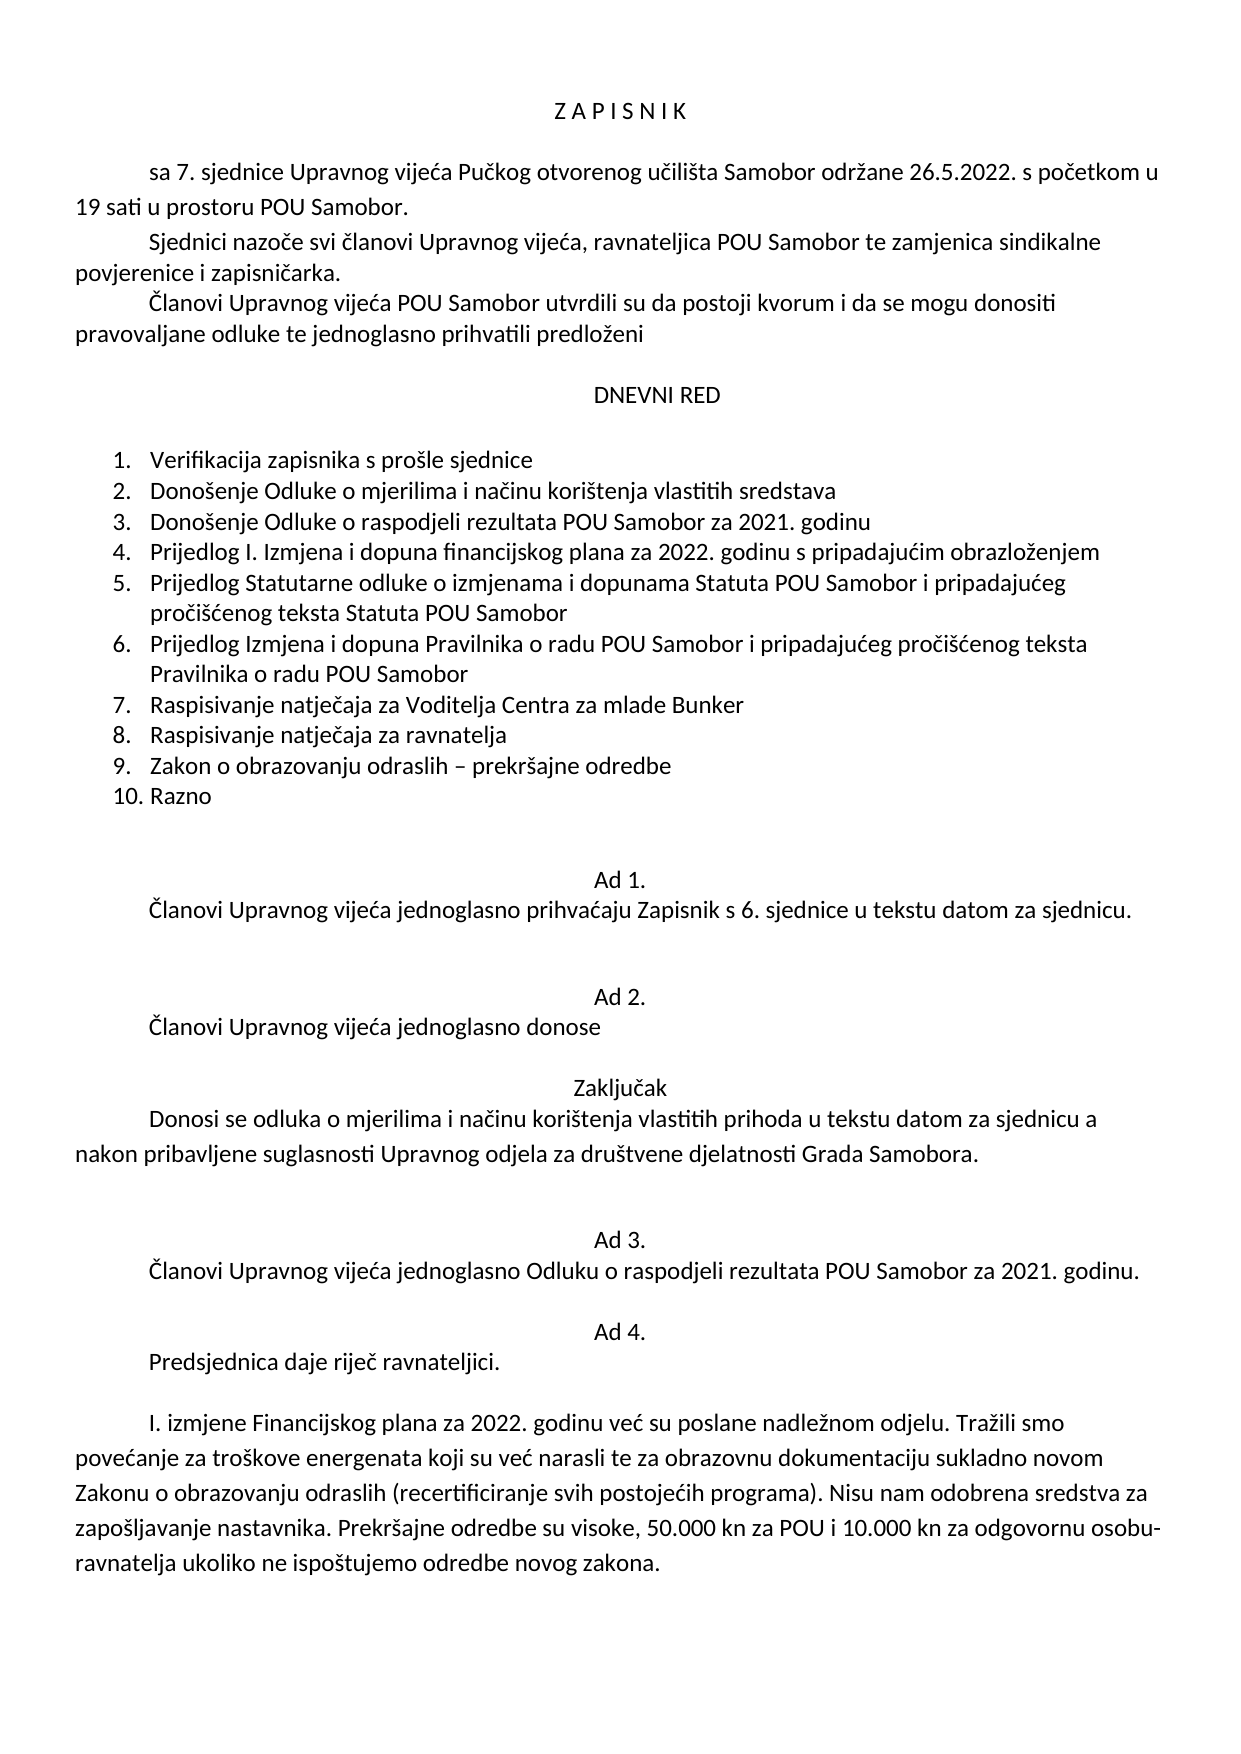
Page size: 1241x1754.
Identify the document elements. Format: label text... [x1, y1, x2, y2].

text Z A P I S N I K [75, 96, 1165, 126]
text Članovi Upravnog vijeća POU Samobor utvrdili su da postoji kvorum i da se mogu donositi pravovaljane odluke te jednoglasno prihvatili predloženi [75, 288, 1165, 349]
text Donosi se odluka o mjerilima i načinu korištenja vlastitih prihoda u tekstu datom za sjednicu a nakon pribavljene suglasnosti Upravnog odjela za društvene djelatnosti Grada Samobora. [75, 1103, 1165, 1168]
list Raspisivanje natječaja za Voditelja Centra za mlade Bunker [112, 689, 1165, 719]
list Raspisivanje natječaja za ravnatelja [112, 719, 1165, 750]
text Članovi Upravnog vijeća jednoglasno Odluku o raspodjeli rezultata POU Samobor za 2021. godinu. [75, 1255, 1165, 1285]
text Članovi Upravnog vijeća jednoglasno donose [75, 1011, 1165, 1042]
text sa 7. sjednice Upravnog vijeća Pučkog otvorenog učilišta Samobor održane 26.5.2022. s početkom u 19 sati u prostoru POU Samobor. [75, 157, 1165, 222]
text Predsjednica daje riječ ravnateljici. [75, 1346, 1165, 1377]
text Članovi Upravnog vijeća jednoglasno prihvaćaju Zapisnik s 6. sjednice u tekstu datom za sjednicu. [75, 894, 1165, 925]
text Sjednici nazoče svi članovi Upravnog vijeća, ravnateljica POU Samobor te zamjenica sindikalne povjerenice i zapisničarka. [75, 227, 1165, 288]
list Prijedlog Izmjena i dopuna Pravilnika o radu POU Samobor i pripadajućeg pročišćenog teksta Pravilnika o radu POU Samobor [112, 628, 1165, 689]
text Ad 4. [75, 1316, 1165, 1346]
text Ad 3. [75, 1224, 1165, 1255]
list Donošenje Odluke o mjerilima i načinu korištenja vlastitih sredstava [112, 475, 1165, 506]
list Zakon o obrazovanju odraslih – prekršajne odredbe [112, 750, 1165, 780]
list Prijedlog Statutarne odluke o izmjenama i dopunama Statuta POU Samobor i pripadajućeg pročišćenog teksta Statuta POU Samobor [112, 567, 1165, 628]
text DNEVNI RED [75, 379, 1165, 410]
list Donošenje Odluke o raspodjeli rezultata POU Samobor za 2021. godinu [112, 506, 1165, 536]
list Verifikacija zapisnika s prošle sjednice [112, 445, 1165, 475]
text I. izmjene Financijskog plana za 2022. godinu već su poslane nadležnom odjelu. Tražili smo povećanje za troškove energenata koji su već narasli te za obrazovnu dokumentaciju sukladno novom Zakonu o obrazovanju odraslih (recertificiranje svih postojećih programa). Nisu nam odobrena sredstva za zapošljavanje nastavnika. Prekršajne odredbe su visoke, 50.000 kn za POU i 10.000 kn za odgovornu osobu-ravnatelja ukoliko ne ispoštujemo odredbe novog zakona. [75, 1407, 1165, 1578]
list Razno [112, 780, 1165, 811]
text Ad 2. [75, 981, 1165, 1011]
text Zaključak [75, 1072, 1165, 1103]
list Prijedlog I. Izmjena i dopuna financijskog plana za 2022. godinu s pripadajućim obrazloženjem [112, 536, 1165, 567]
text Ad 1. [75, 864, 1165, 894]
